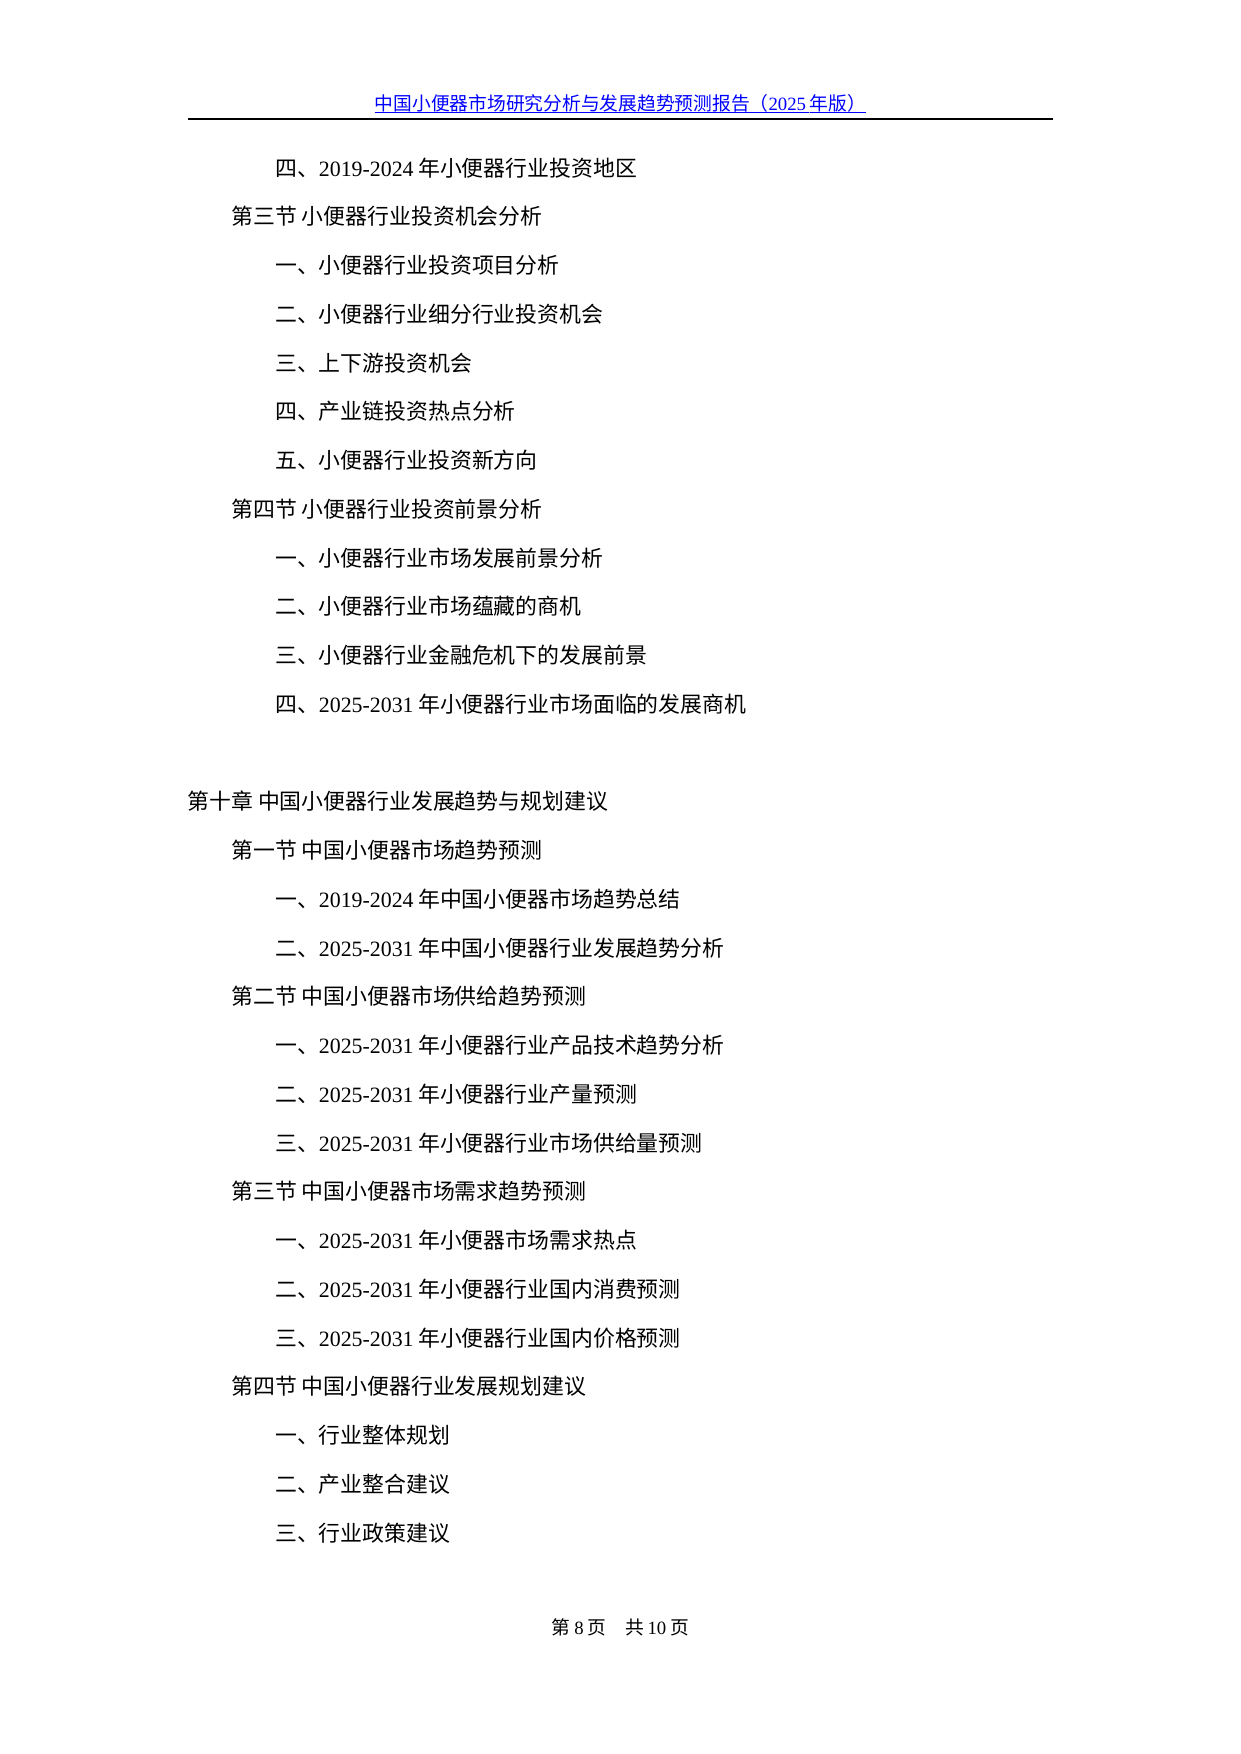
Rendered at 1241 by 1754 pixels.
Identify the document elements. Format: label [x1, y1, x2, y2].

text [187, 150, 1053, 1548]
